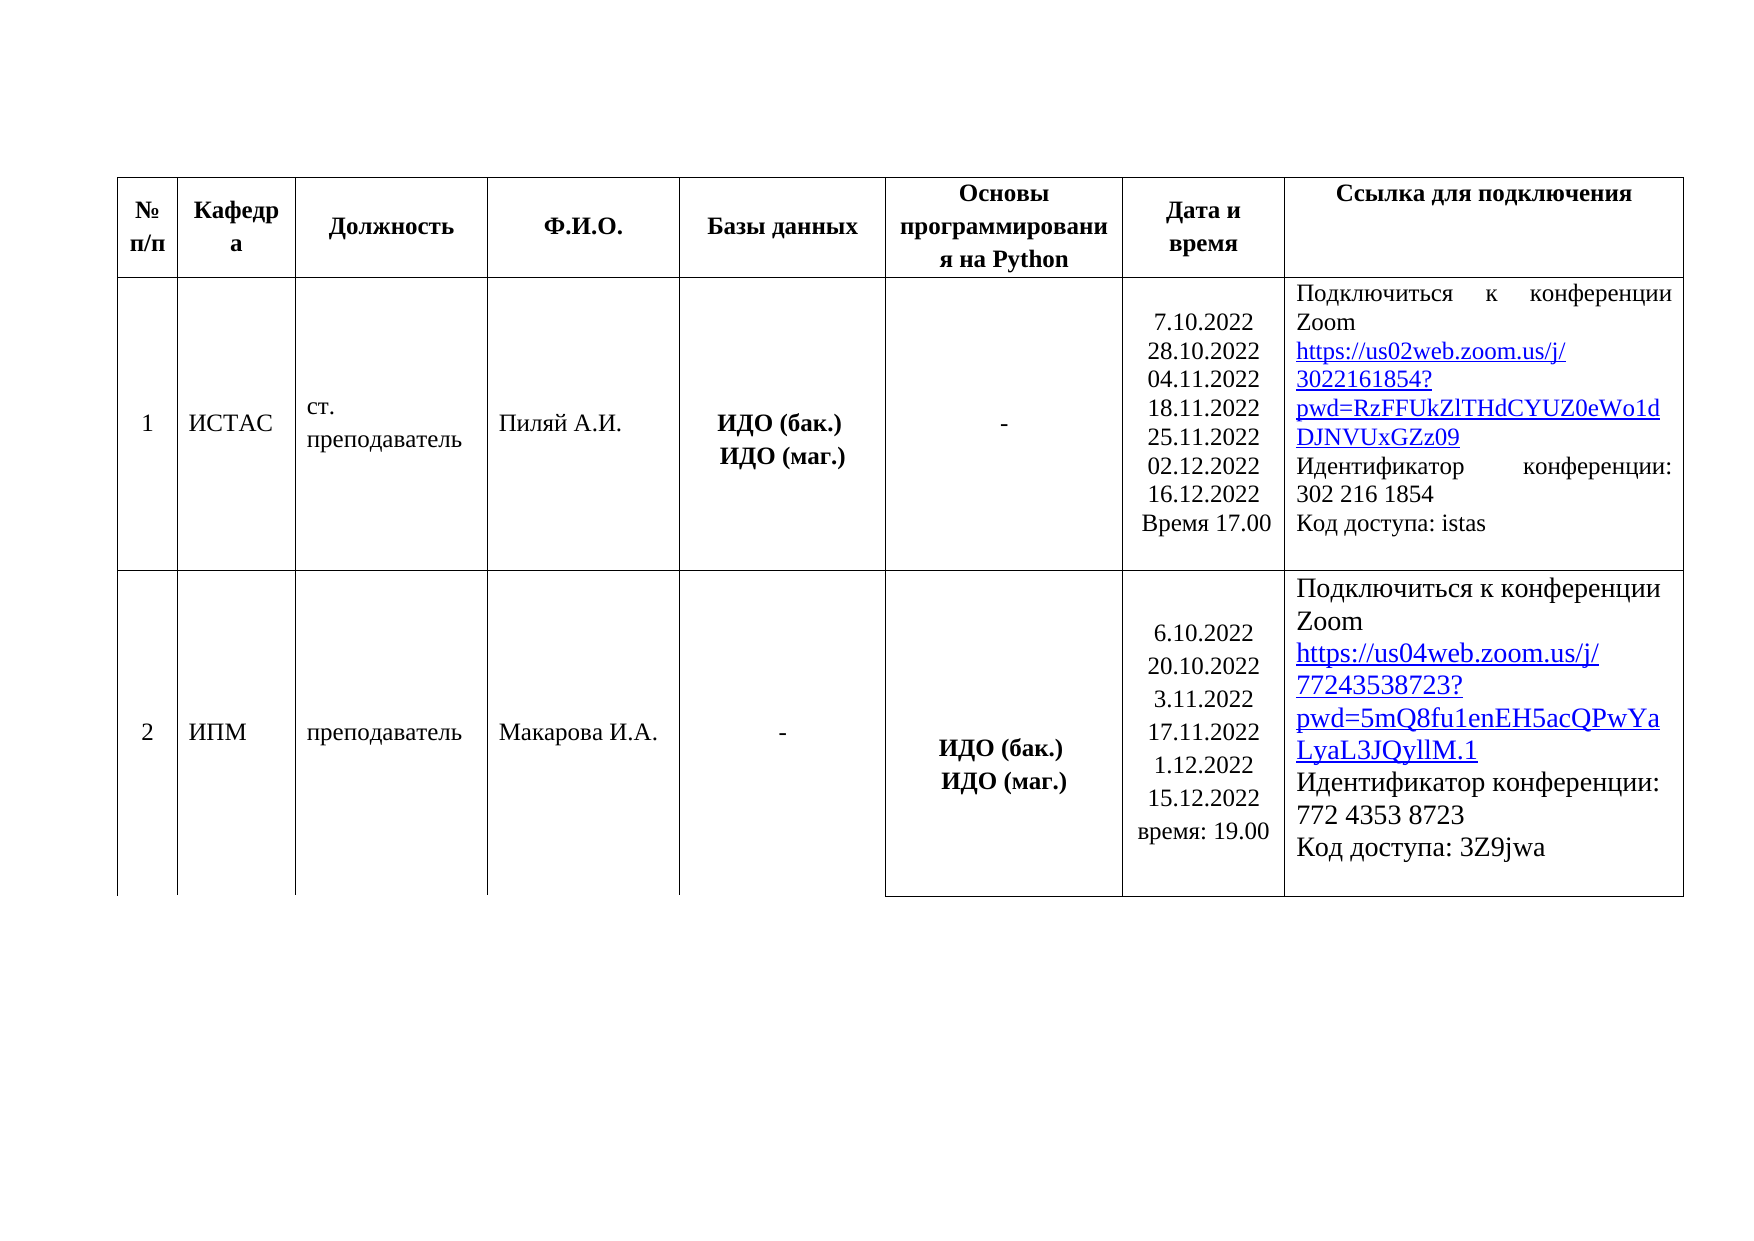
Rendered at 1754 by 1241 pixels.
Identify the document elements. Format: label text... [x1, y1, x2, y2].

table_cell - [886, 278, 1122, 570]
table_cell Пиляй А.И. [488, 278, 679, 570]
table_cell Подключиться к конференции Zoom https://us02web.zoom.us/j/3022161854?pwd=RzFFUkZlTHdCYUZ0eWo1dDJNVUxGZz09 Идентификатор конференции: 302 216 1854 Код доступа: istas [1285, 278, 1683, 570]
table_cell 6.10.2022 20.10.2022 3.11.2022 17.11.2022 1.12.2022 15.12.2022 время: 19.00 [1123, 571, 1284, 896]
table_header Основы программирования на Python [886, 178, 1122, 277]
table_header Базы данных [680, 178, 885, 277]
table_header Ссылка для подключения [1285, 178, 1683, 277]
table_cell ИДО (бак.) ИДО (маг.) [886, 571, 1122, 896]
table_cell 2 [118, 571, 177, 896]
table_header Должность [296, 178, 487, 277]
table_header Дата и время [1123, 178, 1284, 277]
table_header Ф.И.О. [488, 178, 679, 277]
table_cell 7.10.2022 28.10.2022 04.11.2022 18.11.2022 25.11.2022 02.12.2022 16.12.2022 Время 17.00 [1123, 278, 1284, 570]
table_cell ИДО (бак.) ИДО (маг.) [680, 278, 885, 570]
table_cell ИПМ [177, 571, 295, 896]
table_cell преподаватель [295, 571, 487, 896]
table_cell - [679, 571, 885, 896]
table_cell ИСТАС [178, 278, 295, 570]
table_header Кафедра [178, 178, 295, 277]
table_cell 1 [118, 278, 177, 570]
table_cell Подключиться к конференции Zoom https://us04web.zoom.us/j/77243538723?pwd=5mQ8fu1enEH5acQPwYaLyaL3JQyllM.1 Идентификатор конференции: 772 4353 8723 Код доступа: 3Z9jwa [1285, 571, 1683, 896]
table_header № п/п [118, 178, 177, 277]
table_cell Макарова И.А. [487, 571, 679, 896]
table_cell ст. преподаватель [296, 278, 487, 570]
